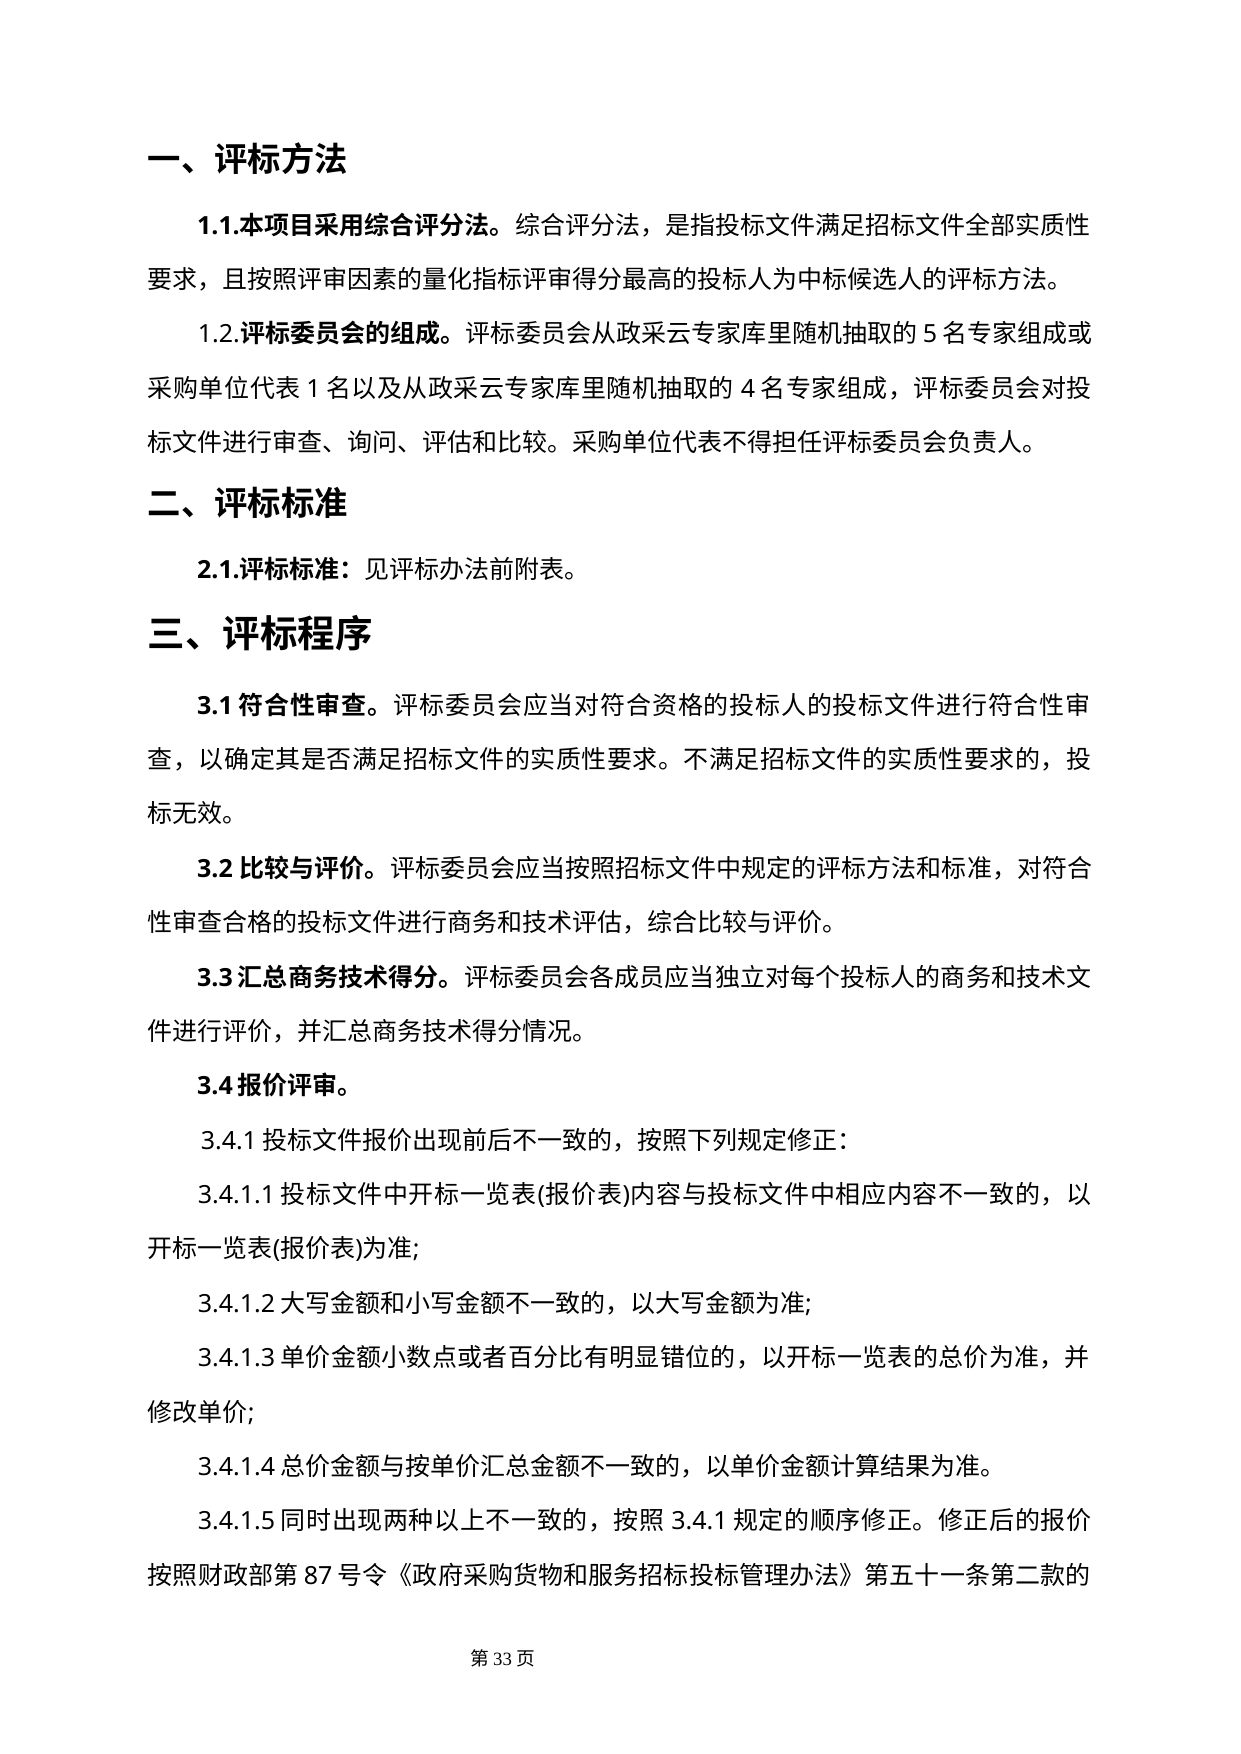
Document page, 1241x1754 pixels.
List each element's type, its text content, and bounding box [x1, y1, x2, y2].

text 3.2 比较与评价。评标委员会应当按照招标文件中规定的评标方法和标准，对符合性审查合格的投标文件进行商务和技术评估，综合比较与评价。 [148, 848, 1093, 939]
text 3.4.1.4总价金额与按单价汇总金额不一致的，以单价金额计算结果为准。 [148, 1446, 1093, 1483]
text 3.4.1.1投标文件中开标一览表(报价表)内容与投标文件中相应内容不一致的，以开标一览表(报价表)为准; [148, 1174, 1093, 1265]
text 2.1.评标标准：见评标办法前附表。 [148, 549, 1093, 586]
text 3.4.1.2大写金额和小写金额不一致的，以大写金额为准; [148, 1283, 1093, 1319]
text 3.4.1投标文件报价出现前后不一致的，按照下列规定修正： [148, 1120, 1093, 1156]
text 3.4.1.3单价金额小数点或者百分比有明显错位的，以开标一览表的总价为准，并修改单价; [148, 1338, 1093, 1428]
text 3.3汇总商务技术得分。评标委员会各成员应当独立对每个投标人的商务和技术文件进行评价，并汇总商务技术得分情况。 [148, 957, 1093, 1048]
text 一、评标方法 [148, 133, 1093, 181]
text 3.1符合性审查。评标委员会应当对符合资格的投标人的投标文件进行符合性审查，以确定其是否满足招标文件的实质性要求。不满足招标文件的实质性要求的，投标无效。 [148, 685, 1093, 830]
text 三、评标程序 [148, 604, 1093, 658]
text 3.4报价评审。 [148, 1066, 1093, 1102]
text 1.1.本项目采用综合评分法。综合评分法，是指投标文件满足招标文件全部实质性要求，且按照评审因素的量化指标评审得分最高的投标人为中标候选人的评标方法。 [148, 205, 1093, 296]
text 二、评标标准 [148, 477, 1093, 525]
text 1.2.评标委员会的组成。评标委员会从政采云专家库里随机抽取的5名专家组成或采购单位代表1名以及从政采云专家库里随机抽取的4名专家组成，评标委员会对投标文件进行审查、询问、评估和比较。采购单位代表不得担任评标委员会负责人。 [148, 314, 1093, 459]
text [148, 1501, 1093, 1591]
